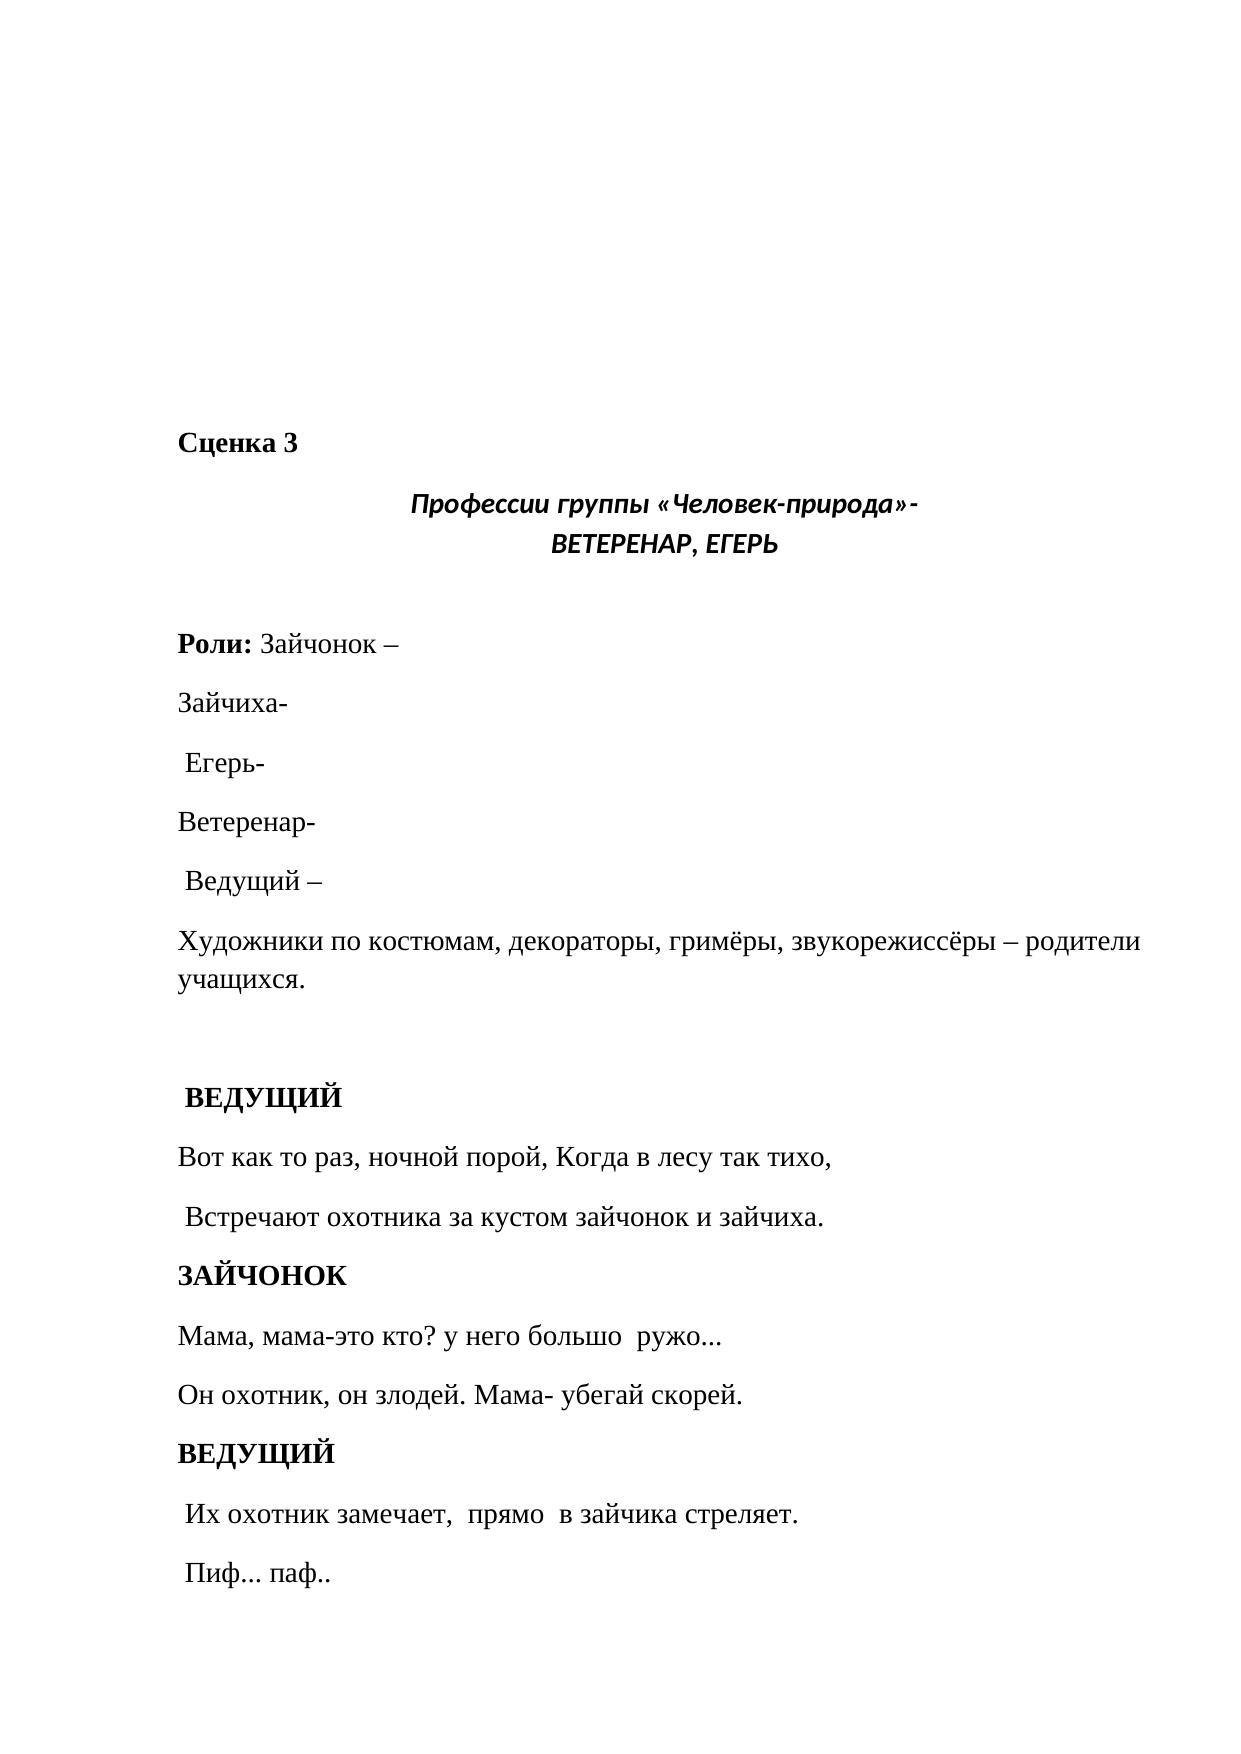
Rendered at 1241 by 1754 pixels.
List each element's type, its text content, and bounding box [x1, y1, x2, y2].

text ЗАЙЧОНОК [177, 1258, 1152, 1292]
text ВЕДУЩИЙ [177, 1436, 1152, 1470]
text Зайчиха- [177, 685, 1152, 719]
text Ведущий – [177, 863, 1152, 897]
text Ветеренар- [177, 804, 1152, 838]
text Пиф... паф.. [177, 1555, 1152, 1589]
text Встречают охотника за кустом зайчонок и зайчиха. [177, 1199, 1152, 1232]
text ВЕДУЩИЙ [177, 1080, 1152, 1114]
text Их охотник замечает, прямо в зайчика стреляет. [177, 1496, 1152, 1529]
text Роли: Зайчонок – [177, 626, 1152, 659]
text ВЕТЕРЕНАР, ЕГЕРЬ [177, 526, 1152, 561]
text Егерь- [177, 745, 1152, 778]
text Профессии группы «Человек-природа»- [177, 485, 1152, 520]
text Он охотник, он злодей. Мама- убегай скорей. [177, 1377, 1152, 1411]
text Вот как то раз, ночной порой, Когда в лесу так тихо, [177, 1139, 1152, 1173]
text Художники по костюмам, декораторы, гримёры, звукорежиссёры – родители учащихся. [177, 923, 1152, 995]
text Сценка 3 [177, 425, 1152, 459]
text Мама, мама-это кто? у него большо ружо... [177, 1318, 1152, 1351]
